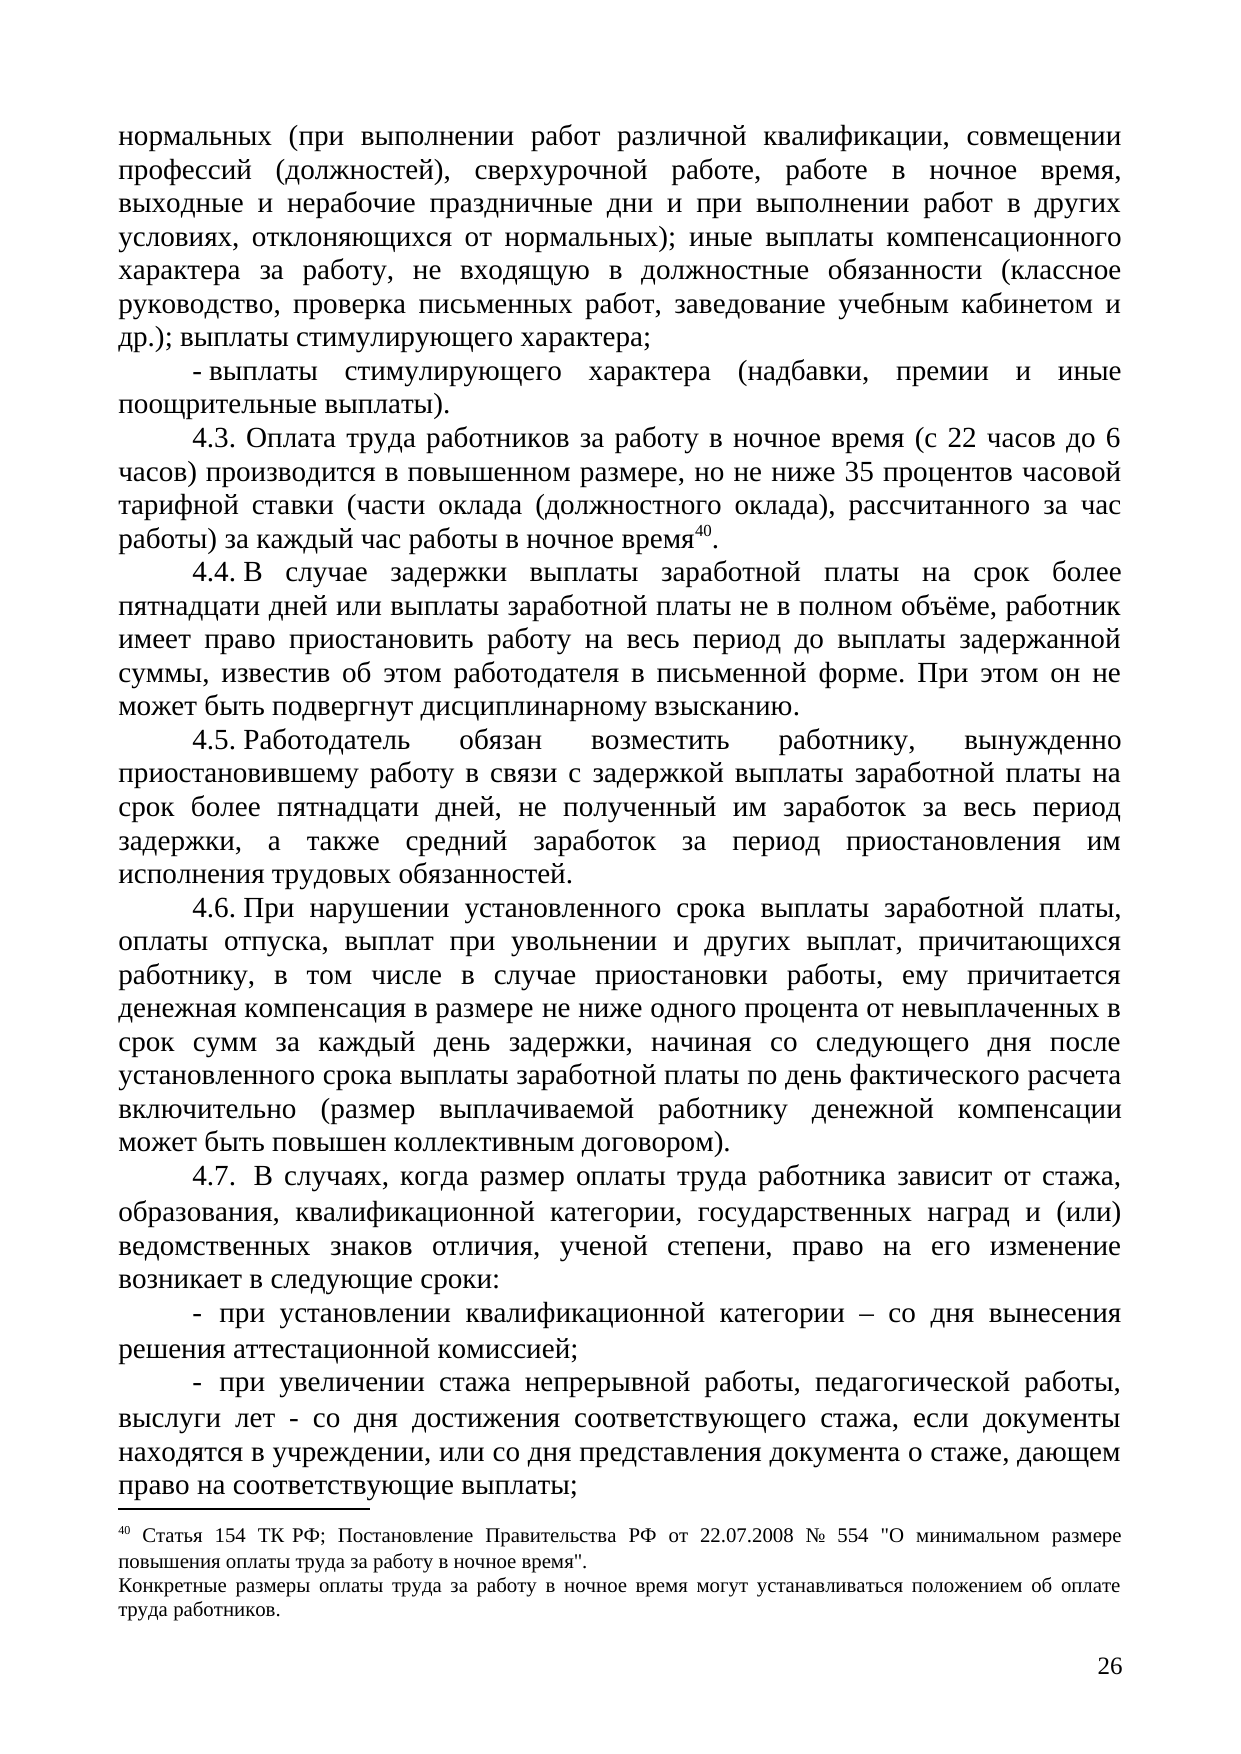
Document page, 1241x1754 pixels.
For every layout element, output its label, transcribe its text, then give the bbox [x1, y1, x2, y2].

text - при установлении квалификационной категории – со дня вынесения решения аттестационной комиссией; [118, 1295, 1122, 1364]
text - при увеличении стажа непрерывной работы, педагогической работы, выслуги лет - со дня достижения соответствующего стажа, если документы находятся в учреждении, или со дня представления документа о стаже, дающем право на соответствующие выплаты; [118, 1364, 1122, 1501]
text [118, 118, 1122, 353]
list 4.4. В случае задержки выплаты заработной платы на срок более пятнадцати дней или выплаты заработной платы не в полном объёме, работник имеет право приостановить работу на весь период до выплаты задержанной суммы, известив об этом работодателя в письменной форме. При этом он не может быть подвергнут дисциплинарному взысканию. [118, 554, 1122, 722]
text 4.7. В случаях, когда размер оплаты труда работника зависит от стажа, образования, квалификационной категории, государственных наград и (или) ведомственных знаков отличия, ученой степени, право на его изменение возникает в следующие сроки: [118, 1158, 1122, 1295]
text 4.3. Оплата труда работников за работу в ночное время (с 22 часов до 6 часов) производится в повышенном размере, но не ниже 35 процентов часовой тарифной ставки (части оклада (должностного оклада), рассчитанного за час работы) за каждый час работы в ночное время. [118, 420, 1122, 554]
text - выплаты стимулирующего характера (надбавки, премии и иные поощрительные выплаты). [118, 353, 1122, 420]
list 4.5. Работодатель обязан возместить работнику, вынужденно приостановившему работу в связи с задержкой выплаты заработной платы на срок более пятнадцати дней, не полученный им заработок за весь период задержки, а также средний заработок за период приостановления им исполнения трудовых обязанностей. [118, 722, 1122, 890]
text 4.6. При нарушении установленного срока выплаты заработной платы, оплаты отпуска, выплат при увольнении и других выплат, причитающихся работнику, в том числе в случае приостановки работы, ему причитается денежная компенсация в размере не ниже одного процента от невыплаченных в срок сумм за каждый день задержки, начиная со следующего дня после установленного срока выплаты заработной платы по день фактического расчета включительно (размер выплачиваемой работнику денежной компенсации может быть повышен коллективным договором). [118, 890, 1122, 1158]
